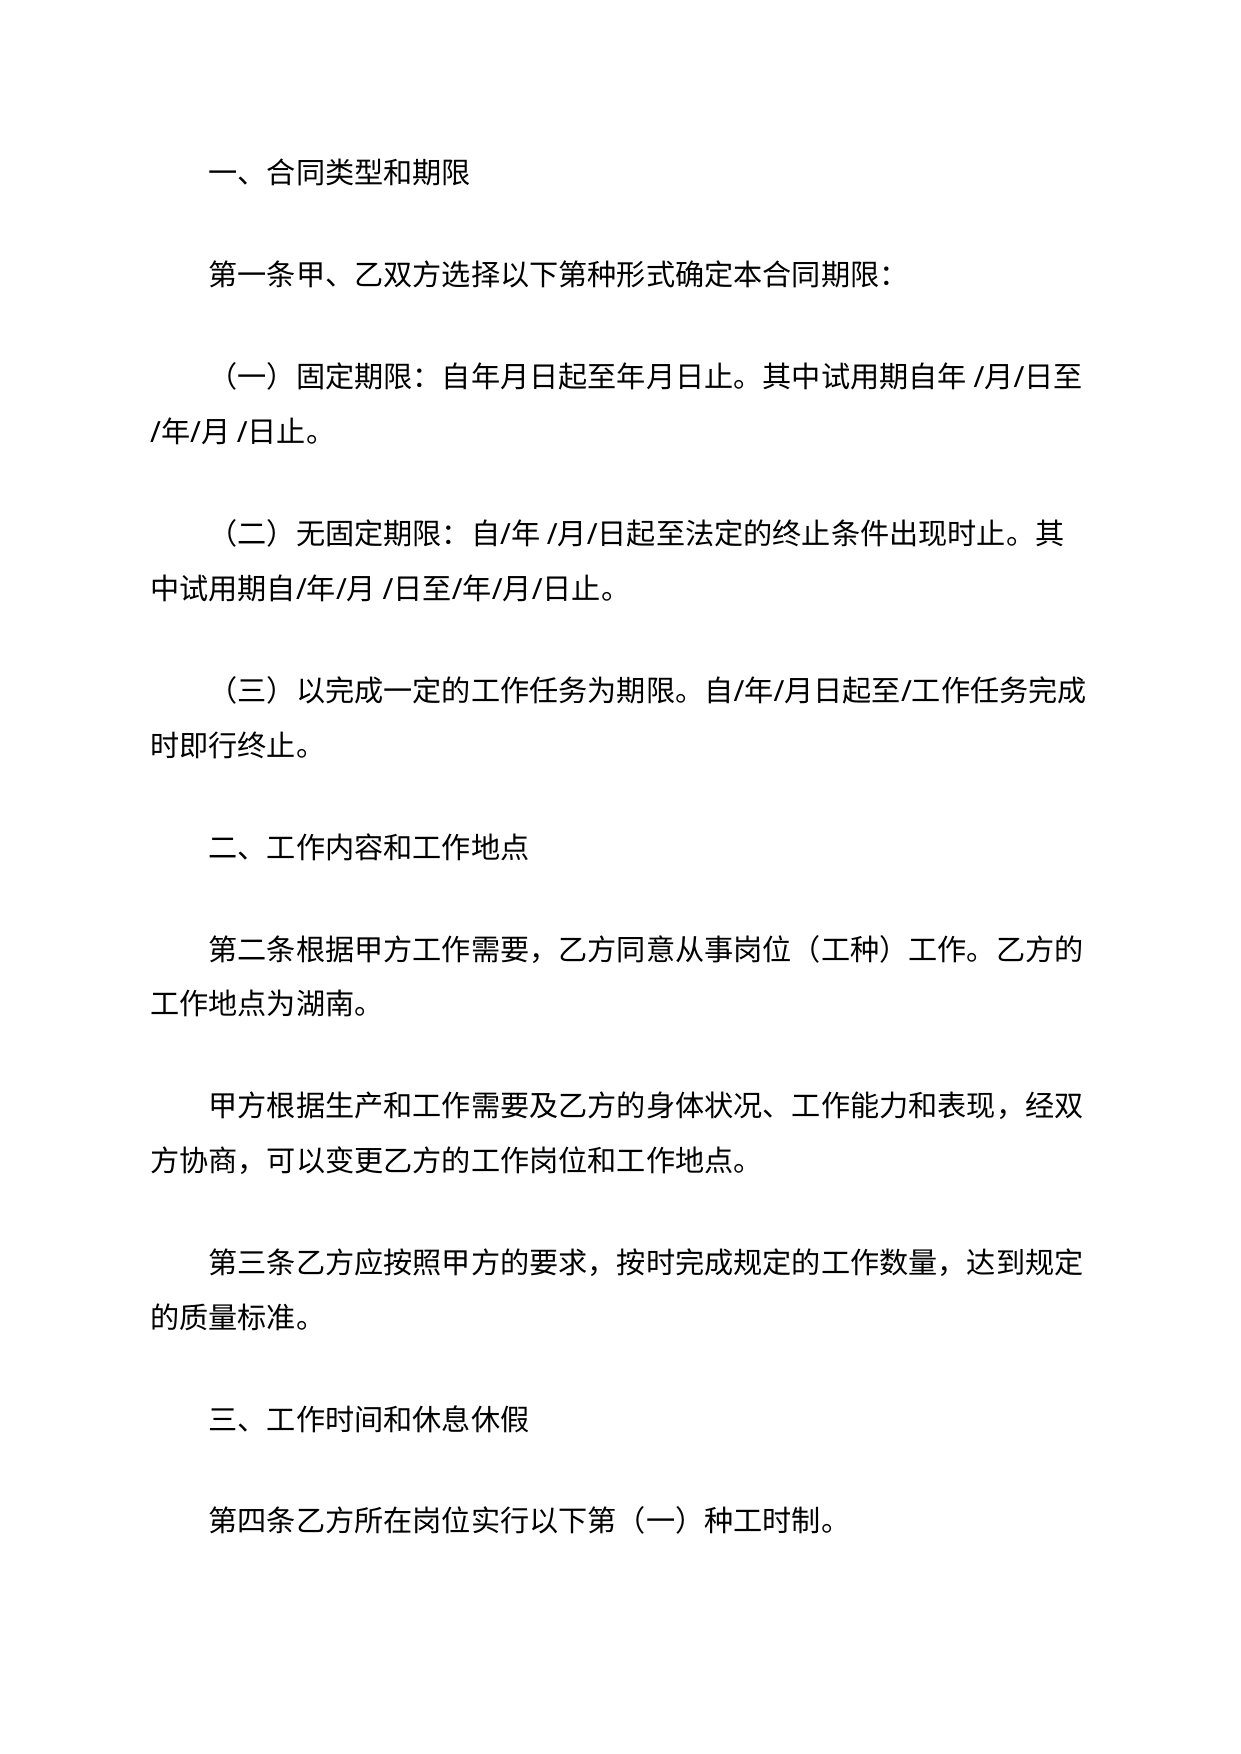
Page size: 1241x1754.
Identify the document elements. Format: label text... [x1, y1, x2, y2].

text 第三条乙方应按照甲方的要求，按时完成规定的工作数量，达到规定的质量标准。 [150, 1239, 1090, 1337]
text 第四条乙方所在岗位实行以下第（一）种工时制。 [150, 1498, 1090, 1540]
text 第二条根据甲方工作需要，乙方同意从事岗位（工种）工作。乙方的工作地点为湖南。 [150, 926, 1090, 1023]
text 三、工作时间和休息休假 [150, 1396, 1090, 1438]
text （二）无固定期限：自/年 /月/日起至法定的终止条件出现时止。其中试用期自/年/月 /日至/年/月/日止。 [150, 511, 1090, 608]
text 第一条甲、乙双方选择以下第种形式确定本合同期限： [150, 252, 1090, 294]
text （一）固定期限：自年月日起至年月日止。其中试用期自年 /月/日至 /年/月 /日止。 [150, 353, 1090, 451]
text （三）以完成一定的工作任务为期限。自/年/月日起至/工作任务完成时即行终止。 [150, 667, 1090, 765]
text 甲方根据生产和工作需要及乙方的身体状况、工作能力和表现，经双方协商，可以变更乙方的工作岗位和工作地点。 [150, 1083, 1090, 1180]
text 一、合同类型和期限 [150, 150, 1090, 192]
text 二、工作内容和工作地点 [150, 824, 1090, 867]
